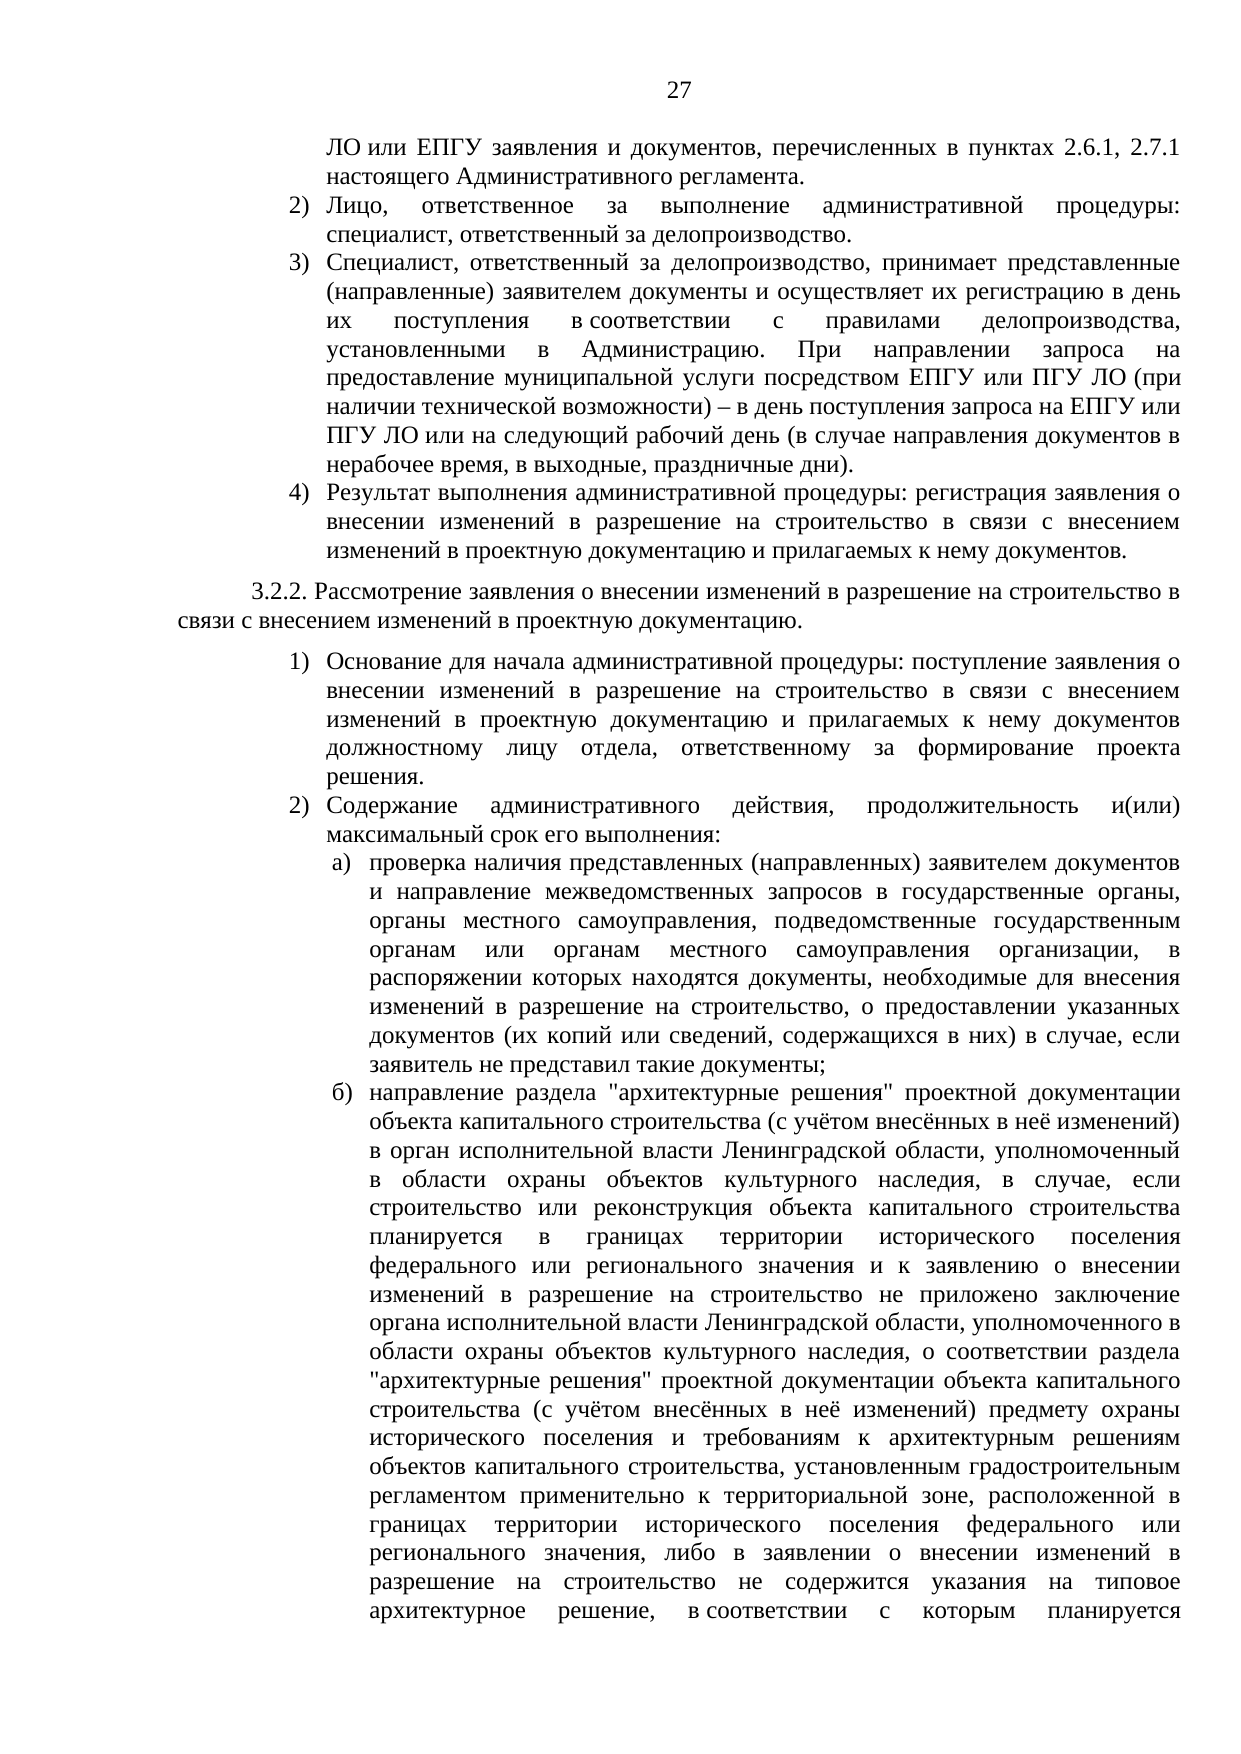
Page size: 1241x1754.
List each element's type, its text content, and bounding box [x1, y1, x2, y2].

list Основание для начала административной процедуры: поступление заявления о внесении изменений в разрешение на строительство в связи с внесением изменений в проектную документацию и прилагаемых к нему документов должностному лицу отдела, ответственному за формирование проекта решения. [288, 646, 1181, 790]
list Содержание административного действия, продолжительность и(или) максимальный срок его выполнения: [288, 790, 1181, 847]
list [288, 132, 1181, 190]
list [332, 1077, 1181, 1624]
list Специалист, ответственный за делопроизводство, принимает представленные (направленные) заявителем документы и осуществляет их регистрацию в день их поступления в соответствии с правилами делопроизводства, установленными в Администрацию. При направлении запроса на предоставление муниципальной услуги посредством ЕПГУ или ПГУ ЛО (при наличии технической возможности) – в день поступления запроса на ЕПГУ или ПГУ ЛО или на следующий рабочий день (в случае направления документов в нерабочее время, в выходные, праздничные дни). [288, 247, 1181, 477]
list Результат выполнения административной процедуры: регистрация заявления о внесении изменений в разрешение на строительство в связи с внесением изменений в проектную документацию и прилагаемых к нему документов. [288, 477, 1181, 564]
list проверка наличия представленных (направленных) заявителем документов и направление межведомственных запросов в государственные органы, органы местного самоуправления, подведомственные государственным органам или органам местного самоуправления организации, в распоряжении которых находятся документы, необходимые для внесения изменений в разрешение на строительство, о предоставлении указанных документов (их копий или сведений, содержащихся в них) в случае, если заявитель не представил такие документы; [332, 847, 1181, 1077]
list Лицо, ответственное за выполнение административной процедуры: специалист, ответственный за делопроизводство. [288, 190, 1181, 247]
text 3.2.2. Рассмотрение заявления о внесении изменений в разрешение на строительство в связи с внесением изменений в проектную документацию. [177, 576, 1181, 634]
